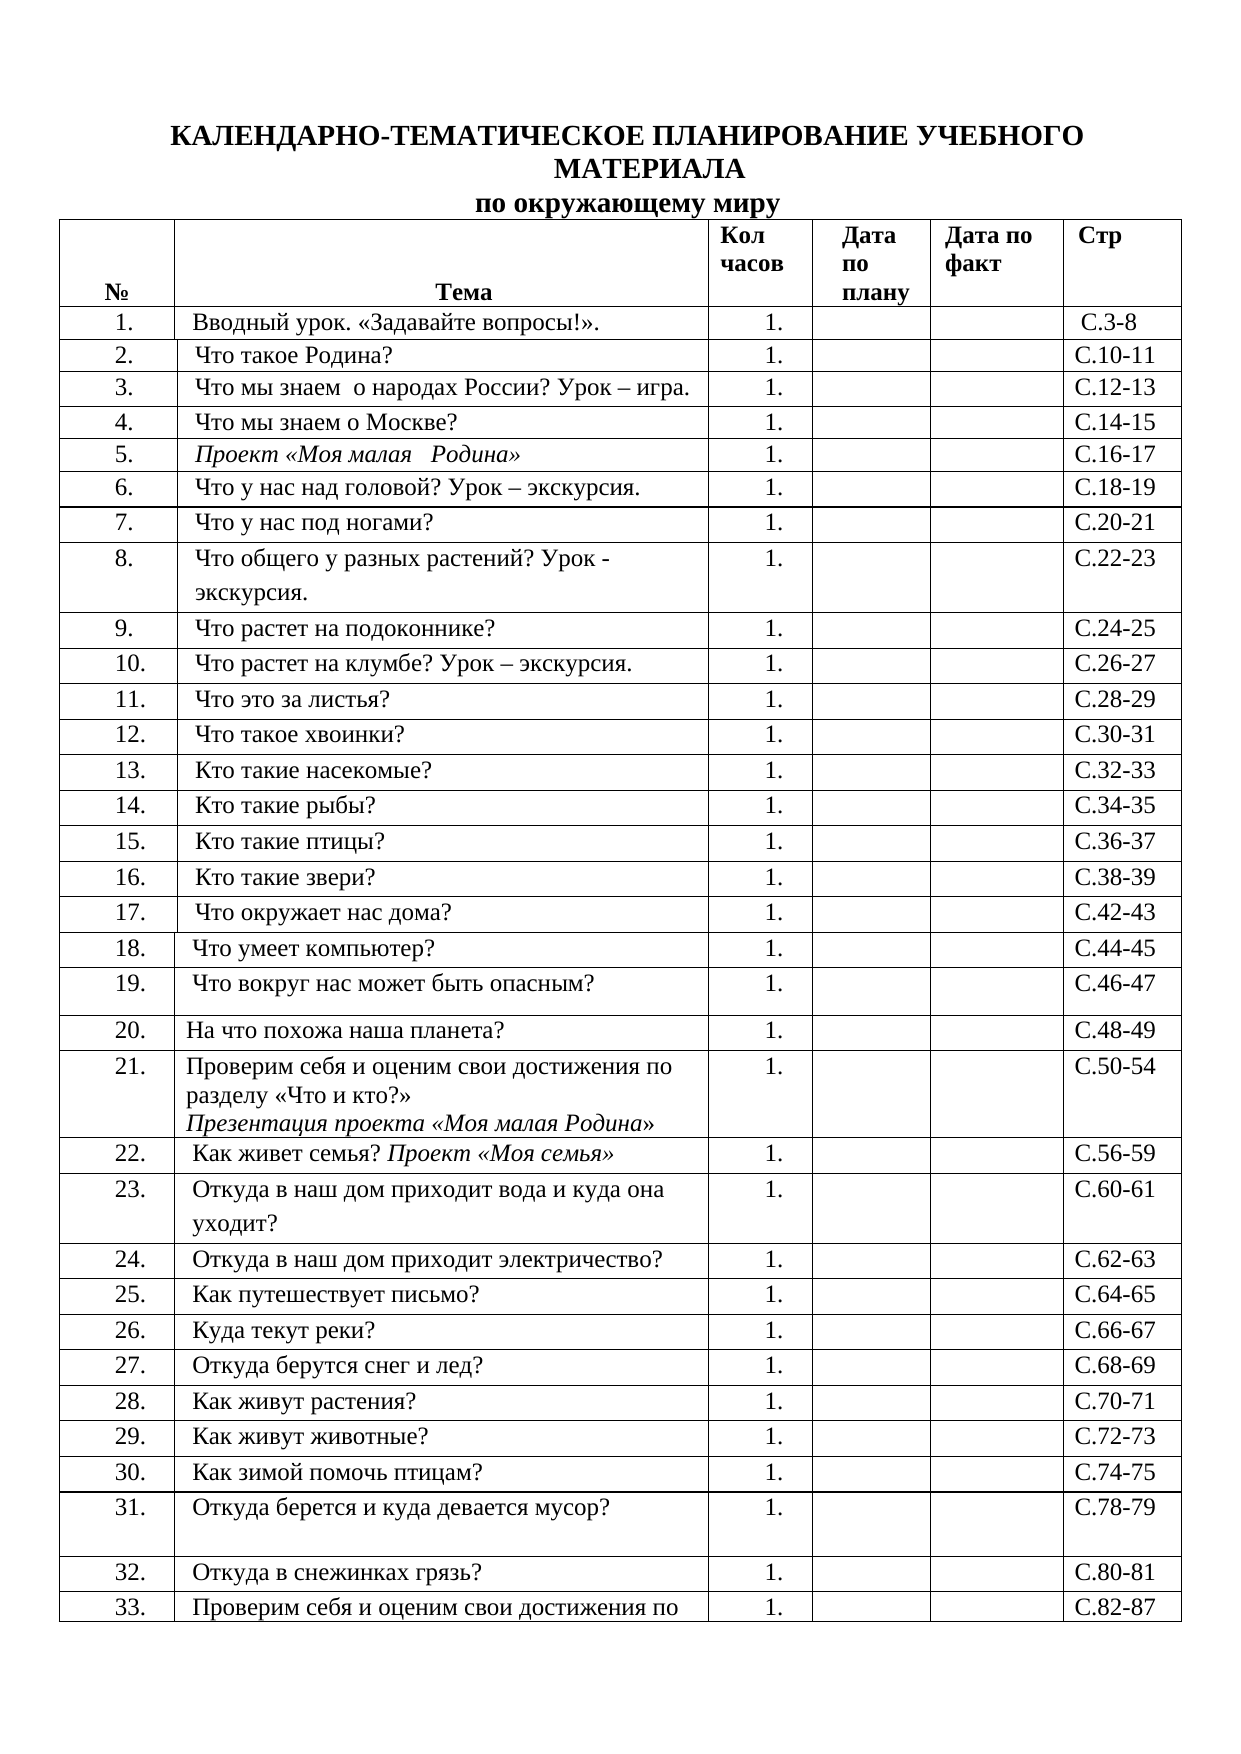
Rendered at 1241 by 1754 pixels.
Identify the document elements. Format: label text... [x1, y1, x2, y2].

table_cell Что это за листья? [178, 684, 708, 718]
table_cell [813, 1493, 930, 1556]
table_cell 1. [709, 1174, 812, 1243]
table_cell [931, 1174, 1063, 1243]
table_cell [813, 613, 930, 647]
table_cell 12. [60, 720, 177, 754]
table_cell 1. [709, 649, 812, 683]
table_cell 7. [60, 508, 177, 542]
table_cell [931, 1493, 1063, 1556]
table_cell 1. [709, 1493, 812, 1556]
table_cell С.80-81 [1064, 1557, 1181, 1591]
table_cell [931, 791, 1063, 825]
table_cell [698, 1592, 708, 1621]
table_cell [813, 1315, 930, 1349]
table_cell [813, 1592, 930, 1621]
table_cell [813, 897, 930, 932]
table_cell [931, 1279, 1063, 1314]
table_cell С.48-49 [1064, 1016, 1181, 1050]
table_cell Что у нас под ногами? [178, 508, 708, 542]
table_cell 1. [709, 897, 812, 932]
table_cell [813, 407, 930, 438]
table_cell 26. [60, 1315, 174, 1349]
table_cell [813, 1421, 930, 1456]
table_cell С.30-31 [1064, 720, 1181, 754]
table_cell 31. [60, 1493, 174, 1556]
table_header Тема [175, 220, 708, 306]
table_cell Как живут растения? [175, 1386, 708, 1420]
table_cell [813, 1557, 930, 1591]
table_cell 8. [60, 543, 177, 612]
table_cell Что окружает нас дома? [178, 897, 708, 932]
table_cell [813, 720, 930, 754]
table_cell 1. [709, 340, 812, 371]
table_cell Что мы знаем о Москве? [178, 407, 708, 438]
table_cell С.42-43 [1064, 897, 1181, 932]
table_cell 25. [60, 1279, 174, 1314]
table_cell С.14-15 [1064, 407, 1181, 438]
table_cell [931, 1138, 1063, 1173]
table_cell [813, 684, 930, 718]
table_cell 1. [709, 1386, 812, 1420]
table_cell С.18-19 [1064, 472, 1181, 506]
table_cell Откуда в наш дом приходит электричество? [175, 1244, 708, 1278]
table_header Дата по факт [931, 220, 1063, 306]
table_cell [813, 1174, 930, 1243]
table_cell [931, 720, 1063, 754]
table_cell 1. [709, 1421, 812, 1456]
table_cell [931, 933, 1063, 967]
table_cell На что похожа наша планета? [175, 1016, 708, 1050]
table_cell 1. [709, 684, 812, 718]
table_cell 1. [709, 472, 812, 506]
table_cell [931, 684, 1063, 718]
table_cell [813, 340, 930, 371]
table_cell С.82-87 [1064, 1592, 1181, 1621]
table_cell 1. [709, 968, 812, 1014]
table_cell [813, 508, 930, 542]
table_cell [813, 933, 930, 967]
table_cell Кто такие рыбы? [178, 791, 708, 825]
table_cell Что у нас над головой? Урок – экскурсия. [178, 472, 708, 506]
table_cell 1. [709, 1016, 812, 1050]
table_cell 19. [60, 968, 174, 1014]
table_cell 13. [60, 755, 177, 789]
table_cell 5. [60, 439, 177, 471]
table_cell 1. [60, 307, 174, 339]
table_cell 1. [709, 755, 812, 789]
text КАЛЕНДАРНО-ТЕМАТИЧЕСКОЕ ПЛАНИРОВАНИЕ УЧЕБНОГО МАТЕРИАЛА [103, 118, 1152, 185]
table_cell Куда текут реки? [175, 1315, 708, 1349]
table_cell Как живут животные? [175, 1421, 708, 1456]
table_cell 10. [60, 649, 177, 683]
table_cell 1. [709, 372, 812, 406]
table_cell [931, 1557, 1063, 1591]
table_cell Что мы знаем о народах России? Урок – игра. [178, 372, 708, 406]
table_cell 1. [709, 1138, 812, 1173]
table_cell Кто такие насекомые? [178, 755, 708, 789]
table_cell 9. [60, 613, 177, 647]
table_cell С.44-45 [1064, 933, 1181, 967]
table_cell 18. [60, 933, 174, 967]
table_cell [931, 1051, 1063, 1137]
table_cell 1. [709, 1557, 812, 1591]
table_cell [813, 1457, 930, 1491]
table_cell 14. [60, 791, 177, 825]
table_cell [813, 439, 930, 471]
table_cell [931, 307, 1063, 339]
table_header Дата по плану [813, 220, 930, 306]
table_cell 22. [60, 1138, 174, 1173]
table_cell С.36-37 [1064, 826, 1181, 861]
table_cell [931, 613, 1063, 647]
table_cell [813, 1279, 930, 1314]
table_cell С.12-13 [1064, 372, 1181, 406]
table_cell С.34-35 [1064, 791, 1181, 825]
table_cell 1. [709, 1279, 812, 1314]
table_cell [813, 1350, 930, 1385]
table_cell С.56-59 [1064, 1138, 1181, 1173]
table_cell С.60-61 [1064, 1174, 1181, 1243]
table_cell [813, 543, 930, 612]
table_cell [931, 1386, 1063, 1420]
table_cell 1. [709, 508, 812, 542]
table_cell [931, 826, 1063, 861]
table_cell С.10-11 [1064, 340, 1181, 371]
table_cell 17. [60, 897, 177, 932]
table_cell С.46-47 [1064, 968, 1181, 1014]
table_cell 1. [709, 862, 812, 896]
table_cell С.24-25 [1064, 613, 1181, 647]
table_cell [931, 1592, 1063, 1621]
table_cell 30. [60, 1457, 174, 1491]
table_cell 1. [709, 439, 812, 471]
table_cell [931, 340, 1063, 371]
table_cell [931, 508, 1063, 542]
table_cell Как зимой помочь птицам? [175, 1457, 708, 1491]
table_cell 1. [709, 720, 812, 754]
table_cell 1. [709, 407, 812, 438]
table_cell [813, 791, 930, 825]
table_cell 1. [709, 1315, 812, 1349]
table_cell 23. [60, 1174, 174, 1243]
table_cell [931, 1244, 1063, 1278]
table_cell Как живет семья? Проект «Моя семья» [175, 1138, 708, 1173]
table_cell Что такое хвоинки? [178, 720, 708, 754]
table_cell [931, 407, 1063, 438]
table_cell 33. [60, 1592, 174, 1621]
table_cell Проект «Моя малая Родина» [178, 439, 708, 471]
table_cell 32. [60, 1557, 174, 1591]
table_cell 1. [709, 933, 812, 967]
table_cell Что растет на клумбе? Урок – экскурсия. [178, 649, 708, 683]
table_cell Кто такие птицы? [178, 826, 708, 861]
table_cell 11. [60, 684, 177, 718]
table_cell 1. [709, 307, 812, 339]
table_cell Что общего у разных растений? Урок - экскурсия. [178, 543, 708, 612]
table_cell 1. [709, 826, 812, 861]
table_cell [931, 649, 1063, 683]
table_cell [931, 1315, 1063, 1349]
table_cell [813, 1016, 930, 1050]
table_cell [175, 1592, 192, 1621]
table_cell 1. [709, 613, 812, 647]
table_cell 1. [709, 1350, 812, 1385]
table_cell С.3-8 [1064, 307, 1181, 339]
table_cell 15. [60, 826, 177, 861]
table_cell [813, 968, 930, 1014]
table_cell С.74-75 [1064, 1457, 1181, 1491]
table_cell 1. [709, 543, 812, 612]
table_cell 28. [60, 1386, 174, 1420]
table_cell [813, 862, 930, 896]
table_header Стр [1064, 220, 1181, 306]
table_cell [931, 1421, 1063, 1456]
table_cell [813, 649, 930, 683]
table_cell 16. [60, 862, 177, 896]
table_cell Что вокруг нас может быть опасным? [175, 968, 708, 1014]
table_cell 1. [709, 1051, 812, 1137]
table_header Кол часов [709, 220, 812, 306]
table_cell Кто такие звери? [178, 862, 708, 896]
table_cell 1. [709, 1592, 812, 1621]
table_cell С.68-69 [1064, 1350, 1181, 1385]
table_cell С.64-65 [1064, 1279, 1181, 1314]
table_cell 29. [60, 1421, 174, 1456]
table_header № [60, 220, 174, 306]
table_cell Откуда в снежинках грязь? [175, 1557, 708, 1591]
table_cell Вводный урок. «Задавайте вопросы!». [175, 307, 708, 339]
table_cell 4. [60, 407, 177, 438]
text по окружающему миру [103, 185, 1152, 219]
table_cell [931, 1350, 1063, 1385]
table_cell [931, 1457, 1063, 1491]
table_cell 24. [60, 1244, 174, 1278]
table_cell [931, 1016, 1063, 1050]
table_cell Откуда берутся снег и лед? [175, 1350, 708, 1385]
table_cell С.26-27 [1064, 649, 1181, 683]
table_cell 1. [709, 791, 812, 825]
table_cell [931, 755, 1063, 789]
table_cell 2. [60, 340, 177, 371]
table_cell 1. [709, 1244, 812, 1278]
table_cell С.70-71 [1064, 1386, 1181, 1420]
table_cell 27. [60, 1350, 174, 1385]
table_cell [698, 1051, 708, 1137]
table_cell [813, 1051, 930, 1137]
table_cell [813, 472, 930, 506]
table_cell Откуда в наш дом приходит вода и куда она уходит? [175, 1174, 708, 1243]
table_cell С.62-63 [1064, 1244, 1181, 1278]
table_cell 1. [709, 1457, 812, 1491]
table_cell С.38-39 [1064, 862, 1181, 896]
table_cell С.66-67 [1064, 1315, 1181, 1349]
table_cell [813, 826, 930, 861]
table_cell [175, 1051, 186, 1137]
table_cell Откуда берется и куда девается мусор? [175, 1493, 708, 1556]
table_cell С.78-79 [1064, 1493, 1181, 1556]
table_cell [813, 307, 930, 339]
table_cell 3. [60, 372, 177, 406]
table_cell [931, 543, 1063, 612]
table_cell Что растет на подоконнике? [178, 613, 708, 647]
table_cell С.22-23 [1064, 543, 1181, 612]
table_cell [931, 372, 1063, 406]
table_cell [813, 1386, 930, 1420]
table_cell [813, 1138, 930, 1173]
table_cell [931, 897, 1063, 932]
table_cell С.28-29 [1064, 684, 1181, 718]
table_cell С.16-17 [1064, 439, 1181, 471]
table_cell С.32-33 [1064, 755, 1181, 789]
table_cell [931, 968, 1063, 1014]
table_cell 20. [60, 1016, 174, 1050]
table_cell [813, 755, 930, 789]
table_cell 21. [60, 1051, 174, 1137]
table_cell Что такое Родина? [178, 340, 708, 371]
table_cell [931, 439, 1063, 471]
table_cell С.72-73 [1064, 1421, 1181, 1456]
table_cell С.20-21 [1064, 508, 1181, 542]
table_cell [931, 862, 1063, 896]
table_cell 6. [60, 472, 177, 506]
table_cell [931, 472, 1063, 506]
table_cell [813, 372, 930, 406]
table_cell Что умеет компьютер? [175, 933, 708, 967]
table_cell С.50-54 [1064, 1051, 1181, 1137]
table_cell [813, 1244, 930, 1278]
table_cell Как путешествует письмо? [175, 1279, 708, 1314]
